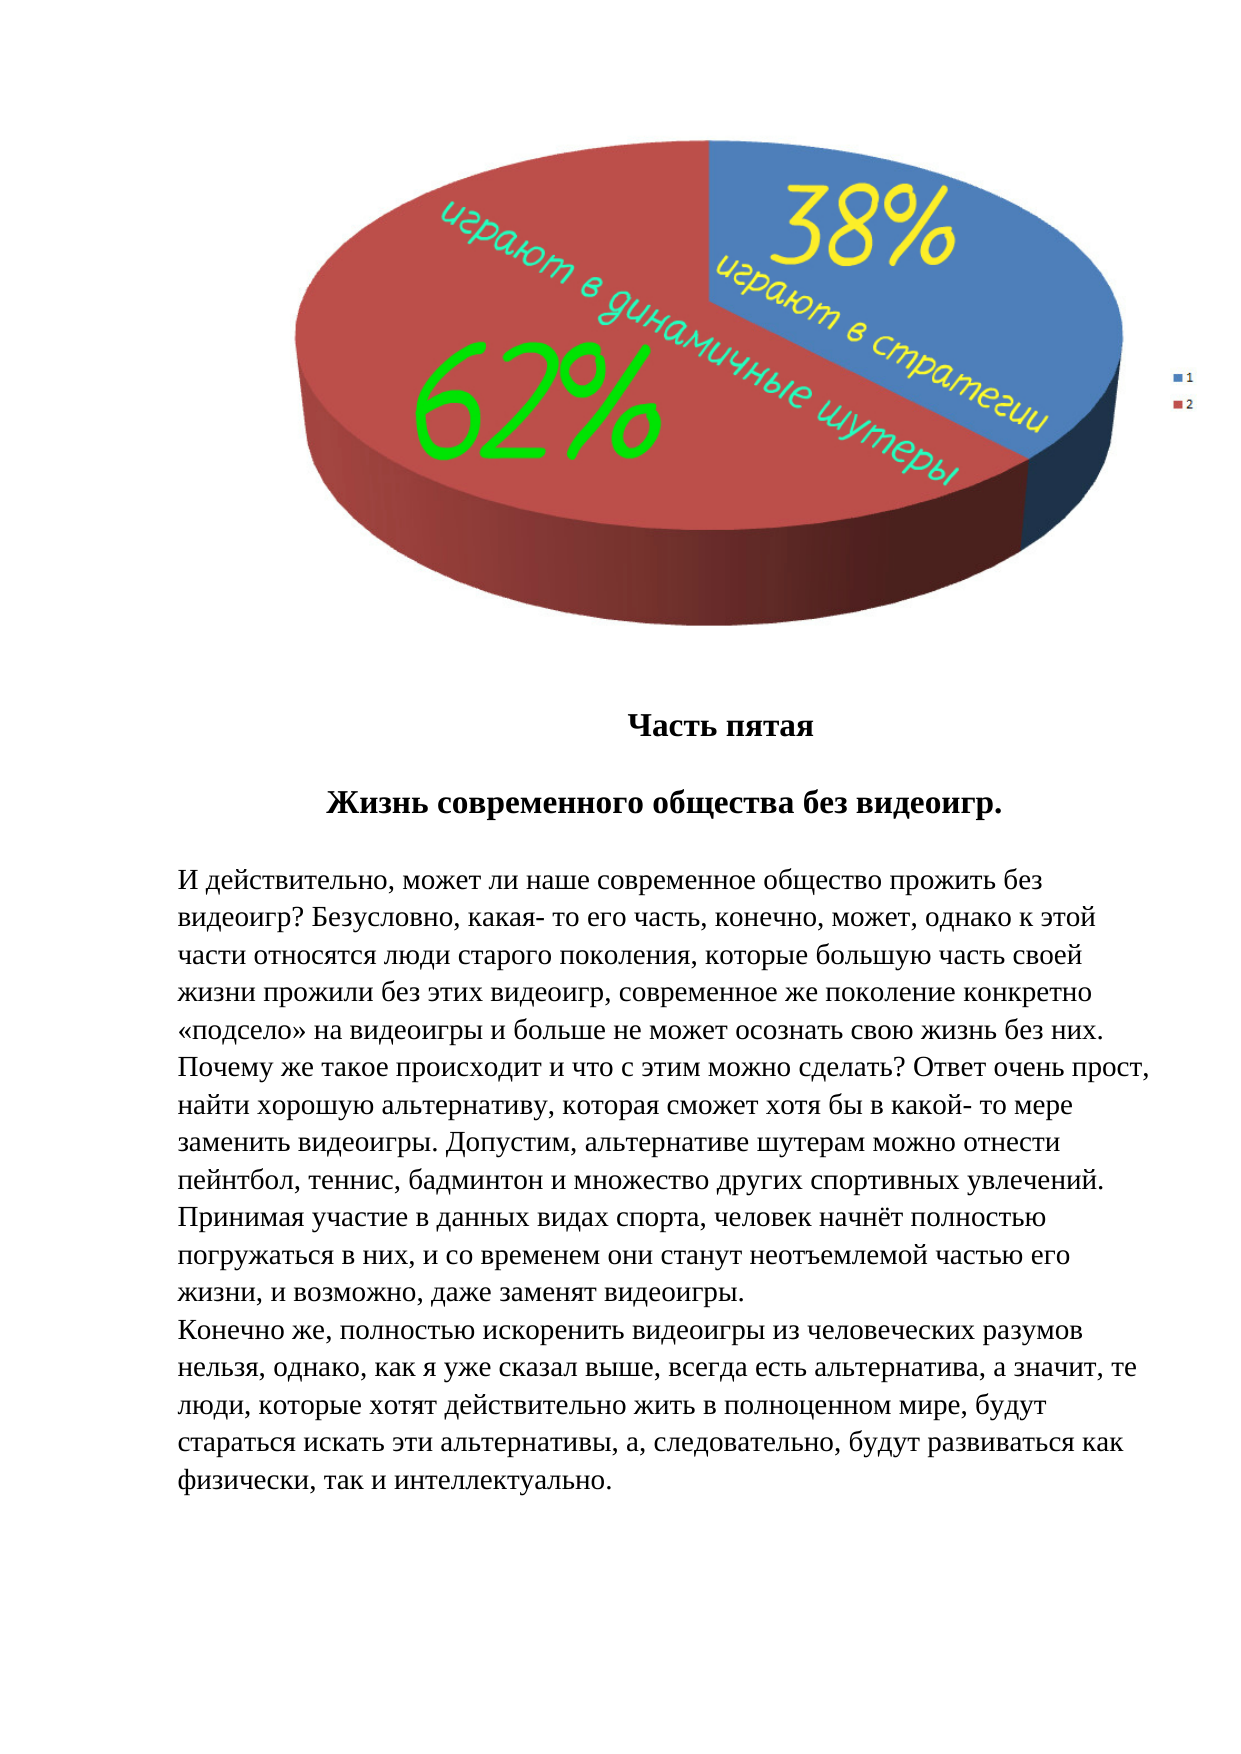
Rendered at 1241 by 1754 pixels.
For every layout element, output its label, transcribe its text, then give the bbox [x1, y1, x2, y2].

picture [289, 118, 1207, 668]
subtitle Принимая участие в данных видах спорта, человек начнёт полностью погружаться в них, и со временем они станут неотъемлемой частью его жизни, и возможно, даже заменят видеоигры. [177, 1196, 1152, 1308]
subtitle Часть пятая [290, 706, 1152, 744]
subtitle Почему же такое происходит и что с этим можно сделать? Ответ очень прост, найти хорошую альтернативу, которая сможет хотя бы в какой- то мере заменить видеоигры. Допустим, альтернативе шутерам можно отнести пейнтбол, теннис, бадминтон и множество других спортивных увлечений. [177, 1046, 1152, 1196]
subtitle Конечно же, полностью искоренить видеоигры из человеческих разумов нельзя, однако, как я уже сказал выше, всегда есть альтернатива, а значит, те люди, которые хотят действительно жить в полноценном мире, будут стараться искать эти альтернативы, а, следовательно, будут развиваться как физически, так и интеллектуально. [177, 1308, 1152, 1496]
subtitle Жизнь современного общества без видеоигр. [177, 782, 1152, 821]
subtitle И действительно, может ли наше современное общество прожить без видеоигр? Безусловно, какая- то его часть, конечно, может, однако к этой части относятся люди старого поколения, которые большую часть своей жизни прожили без этих видеоигр, современное же поколение конкретно «подсело» на видеоигры и больше не может осознать свою жизнь без них. [177, 858, 1152, 1046]
